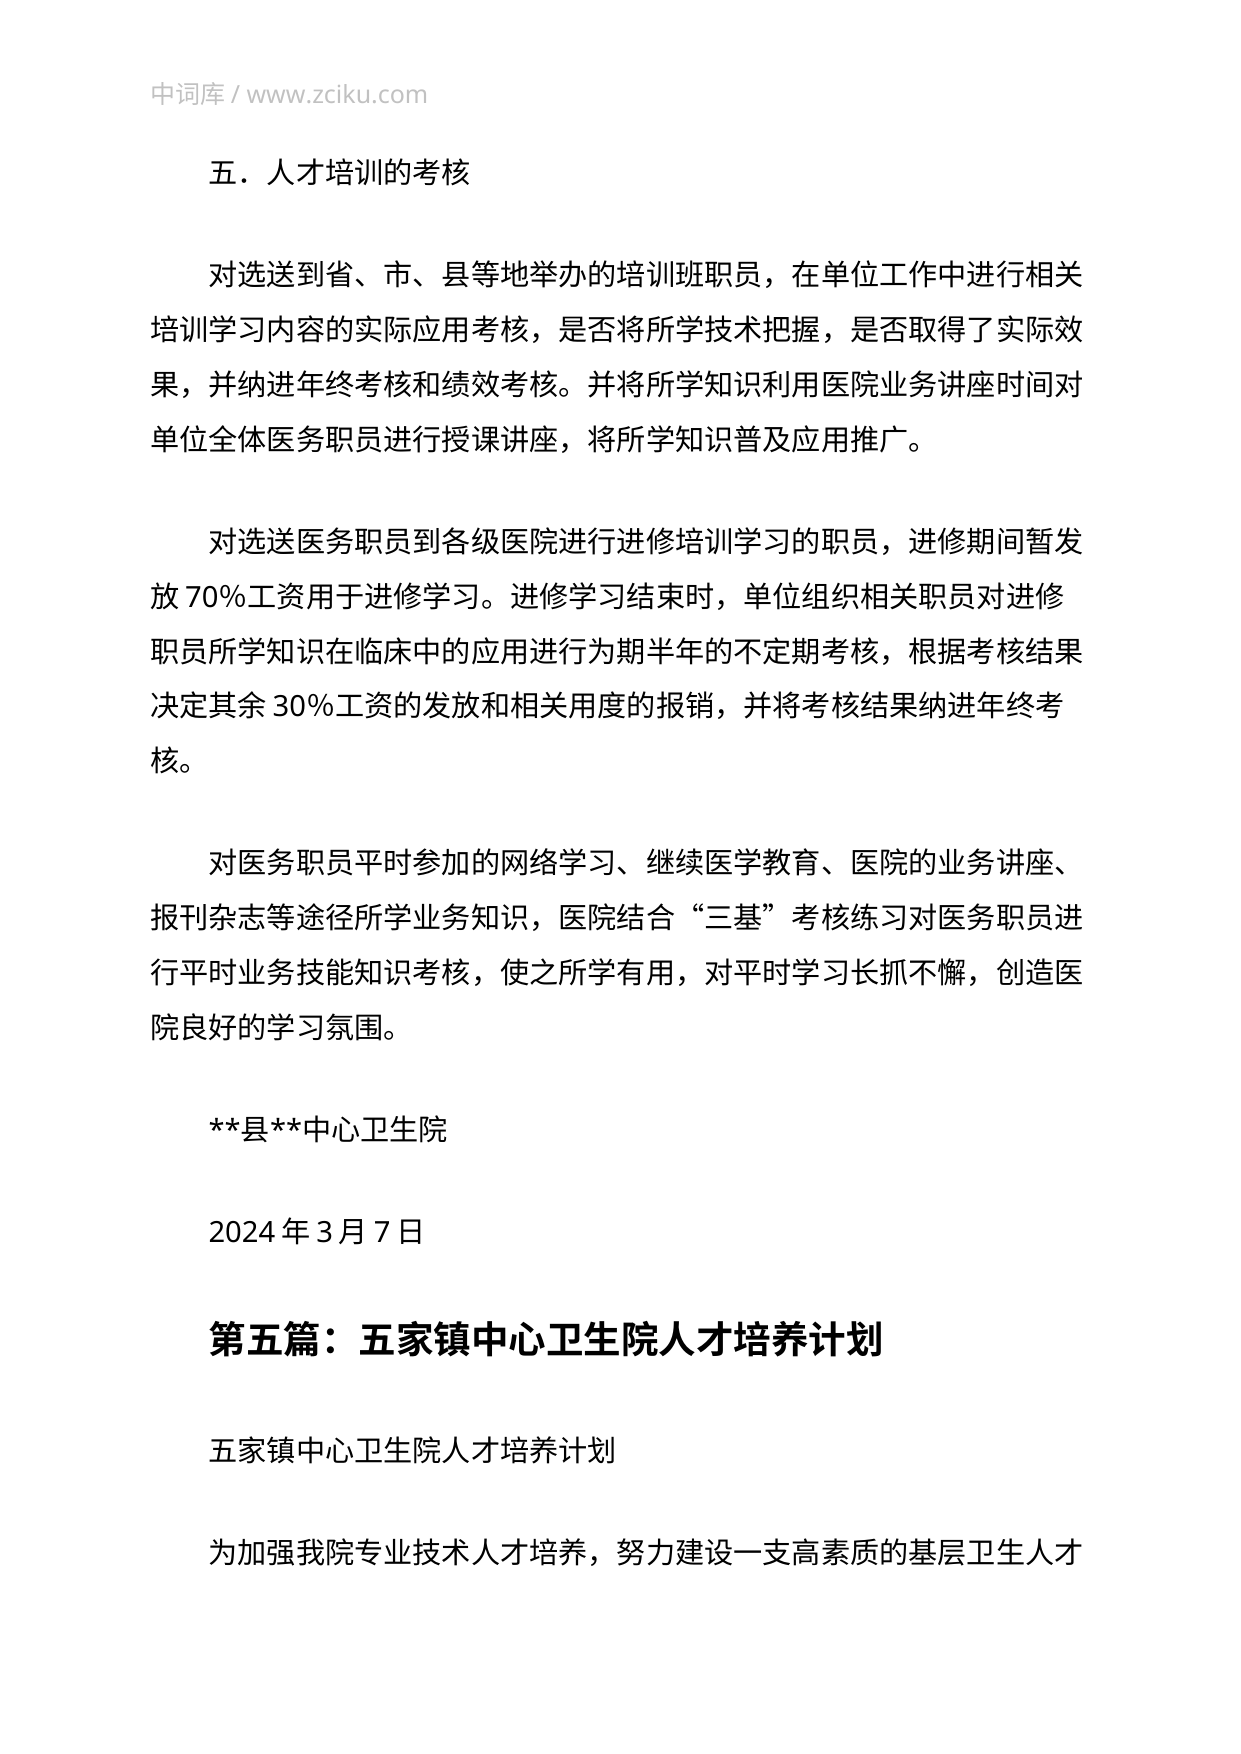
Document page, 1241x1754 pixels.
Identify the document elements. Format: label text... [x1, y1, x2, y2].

text 对选送医务职员到各级医院进行进修培训学习的职员，进修期间暂发放70％工资用于进修学习。进修学习结束时，单位组织相关职员对进修职员所学知识在临床中的应用进行为期半年的不定期考核，根据考核结果决定其余30％工资的发放和相关用度的报销，并将考核结果纳进年终考核。 [150, 518, 1090, 780]
text 对医务职员平时参加的网络学习、继续医学教育、医院的业务讲座、报刊杂志等途径所学业务知识，医院结合“三基”考核练习对医务职员进行平时业务技能知识考核，使之所学有用，对平时学习长抓不懈，创造医院良好的学习氛围。 [150, 840, 1090, 1047]
text 2024年3月7日 [150, 1208, 1090, 1251]
text 对选送到省、市、县等地举办的培训班职员，在单位工作中进行相关培训学习内容的实际应用考核，是否将所学技术把握，是否取得了实际效果，并纳进年终考核和绩效考核。并将所学知识利用医院业务讲座时间对单位全体医务职员进行授课讲座，将所学知识普及应用推广。 [150, 252, 1090, 459]
text 第五篇：五家镇中心卫生院人才培养计划 [150, 1310, 1090, 1364]
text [150, 1529, 1090, 1572]
text **县**中心卫生院 [150, 1106, 1090, 1149]
text 五．人才培训的考核 [150, 150, 1090, 192]
text 五家镇中心卫生院人才培养计划 [150, 1428, 1090, 1470]
